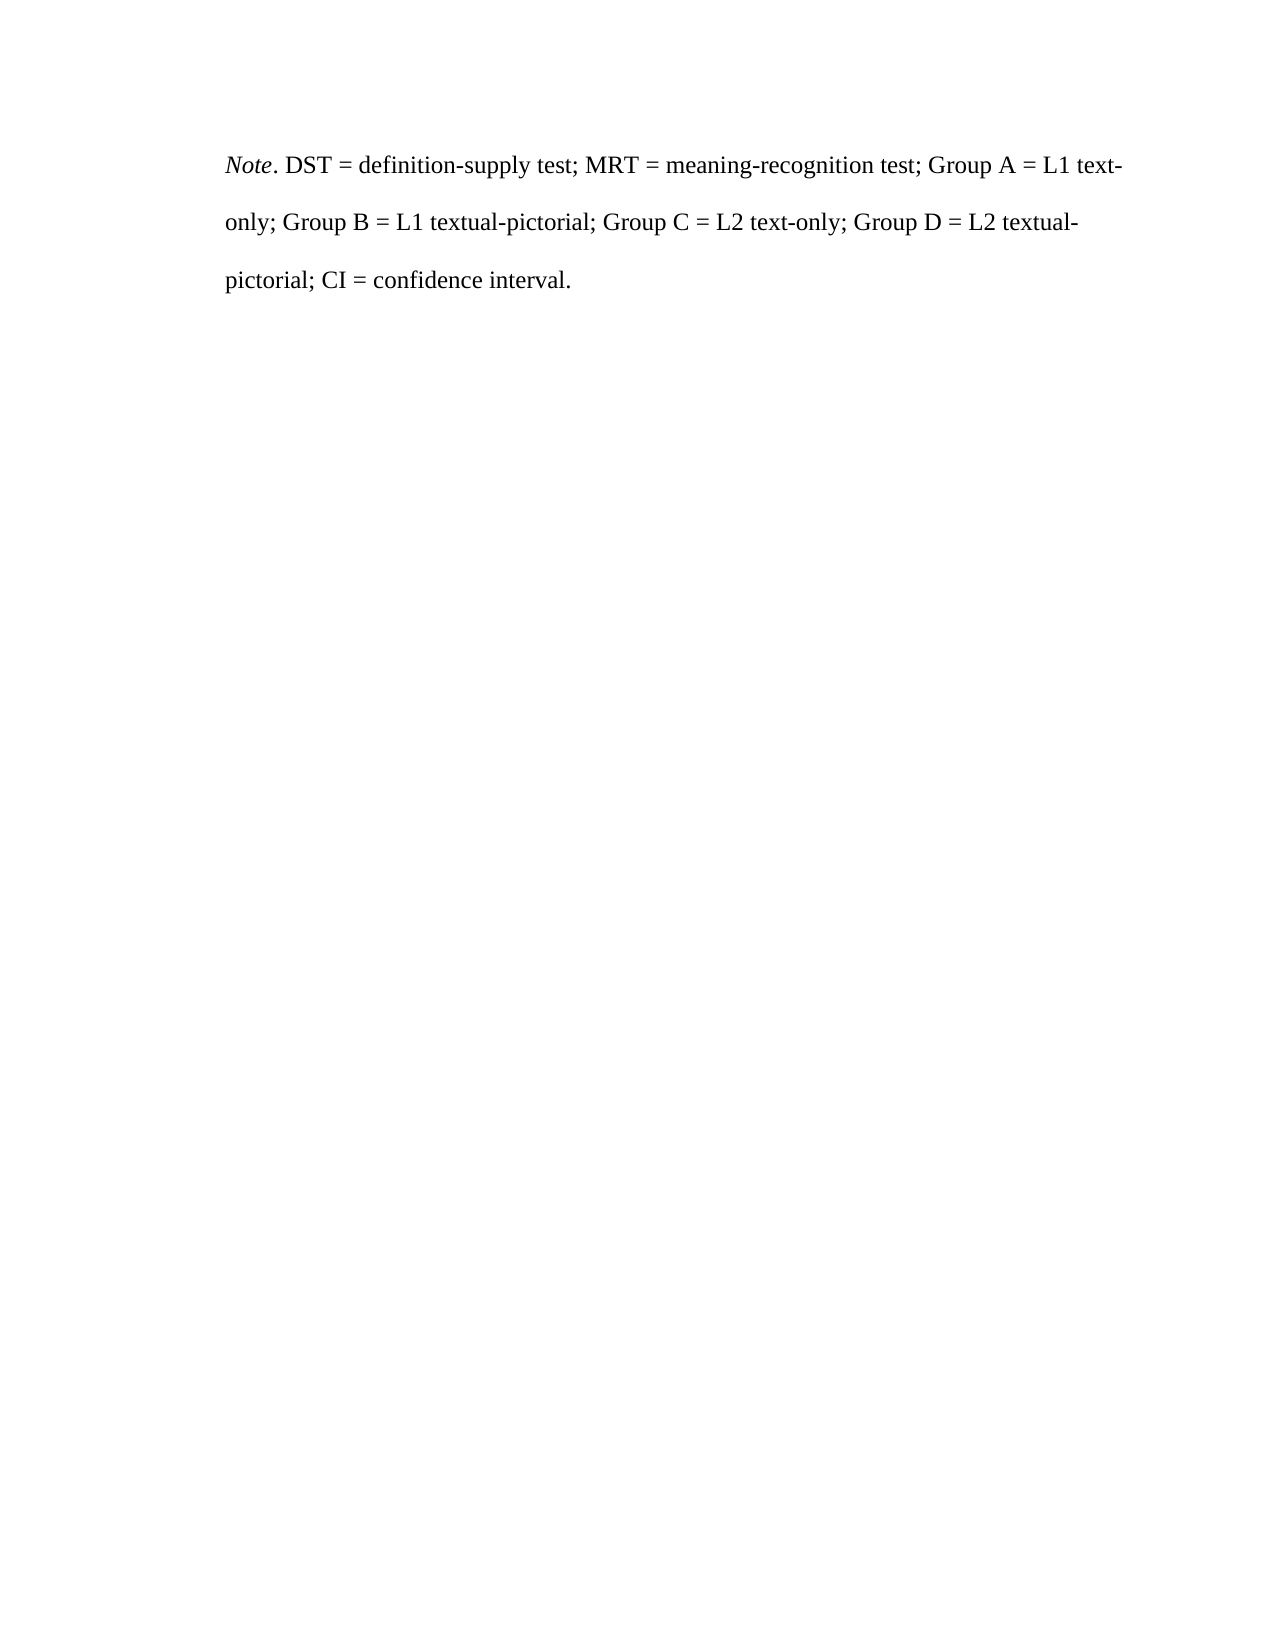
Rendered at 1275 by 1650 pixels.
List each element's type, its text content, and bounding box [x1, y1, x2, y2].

text Note. DST = definition-supply test; MRT = meaning-recognition test; Group A = L1 text-only; Group B = L1 textual-pictorial; Group C = L2 text-only; Group D = L2 textual-pictorial; CI = confidence interval. [225, 150, 1125, 294]
